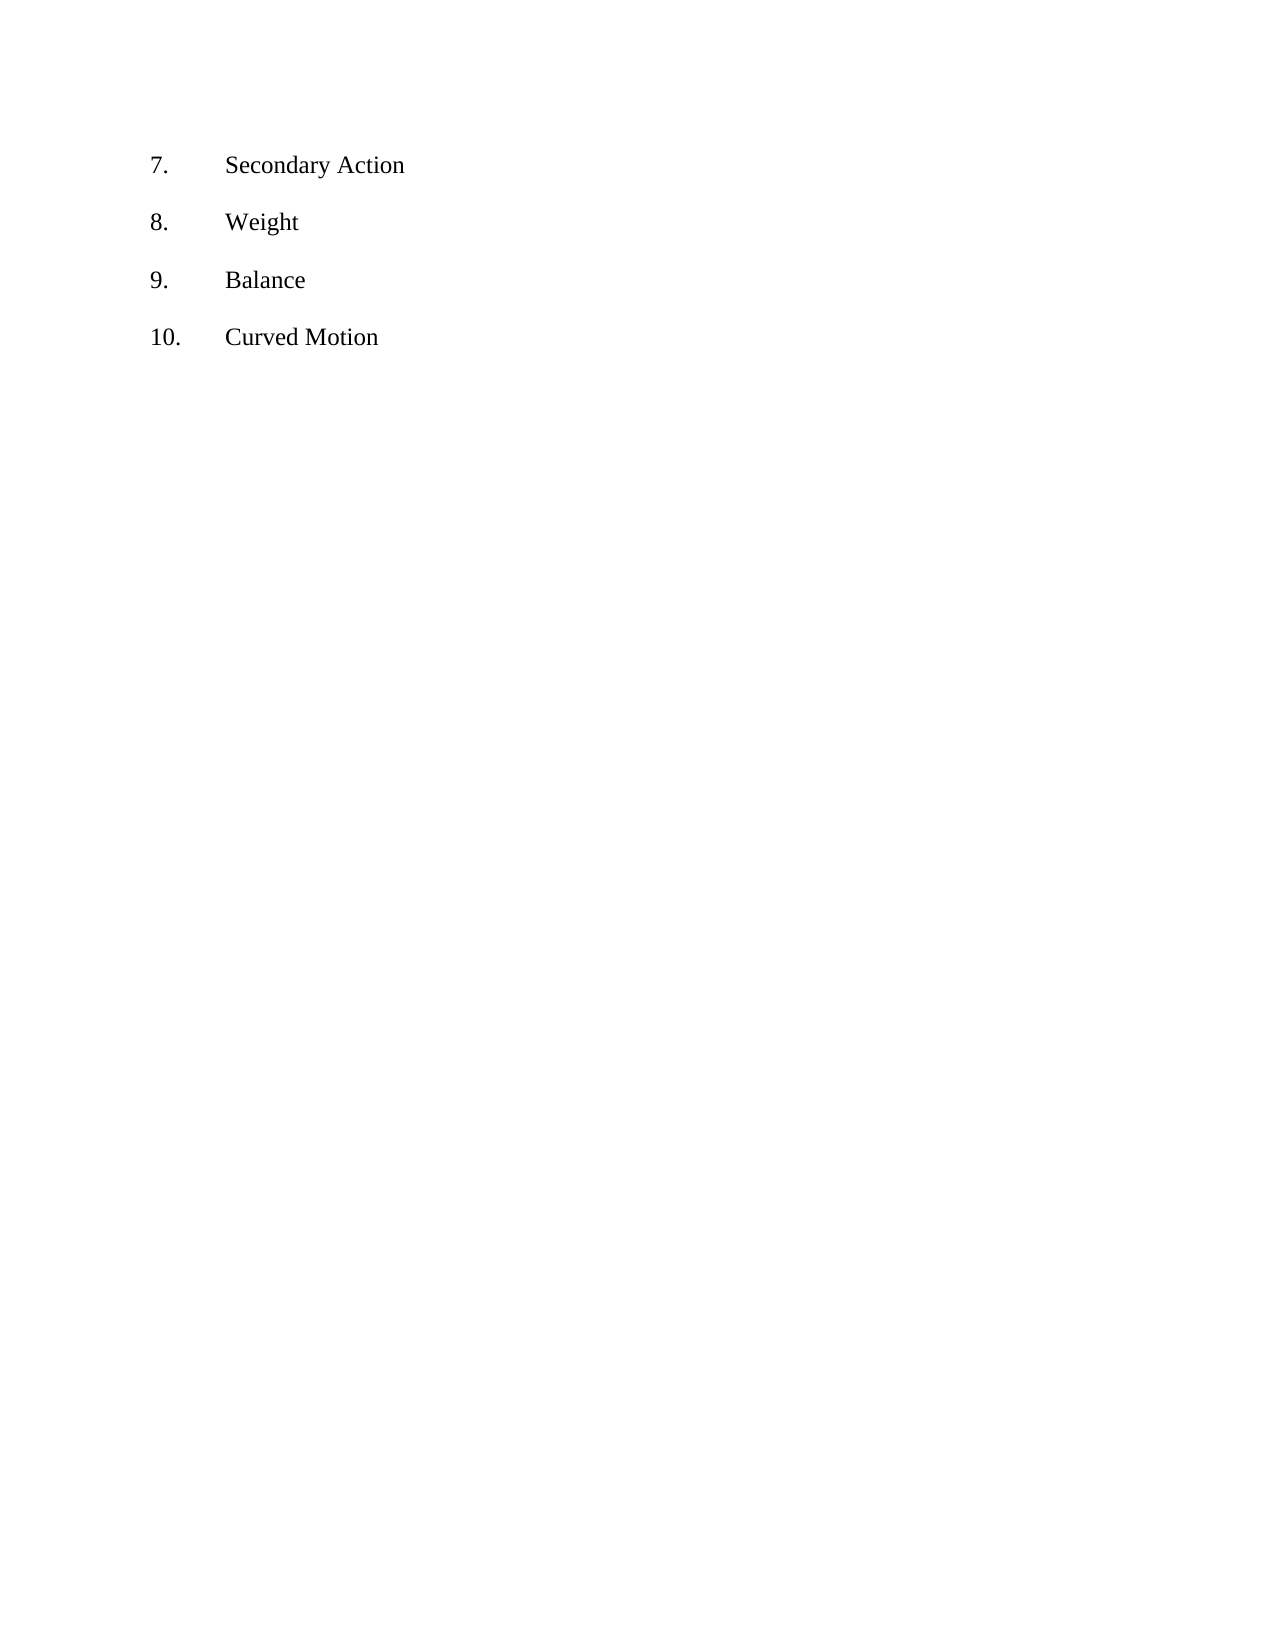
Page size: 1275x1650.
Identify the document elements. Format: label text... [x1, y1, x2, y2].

text 10. Curved Motion [150, 322, 1125, 351]
text 7. Secondary Action [150, 150, 1125, 179]
text 8. Weight [150, 207, 1125, 236]
text 9. Balance [150, 265, 1125, 294]
